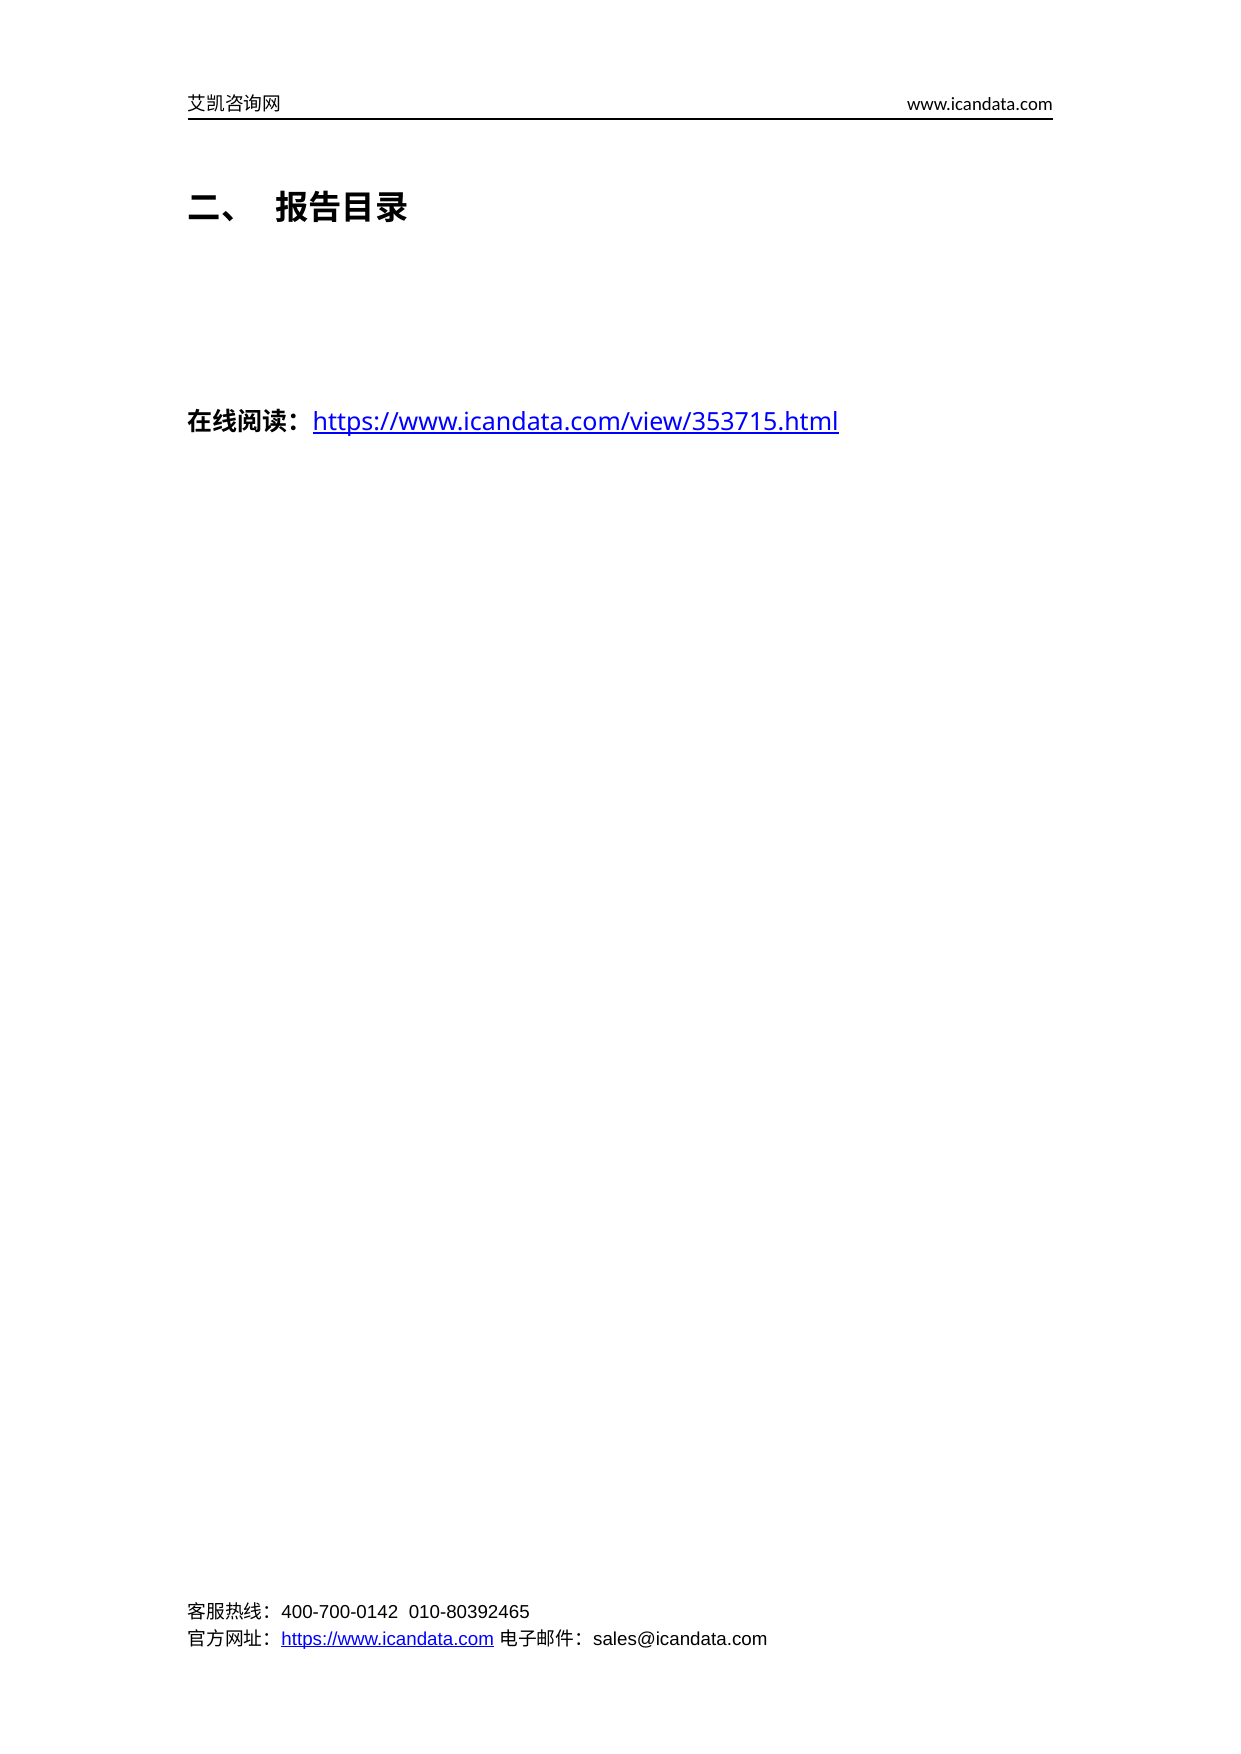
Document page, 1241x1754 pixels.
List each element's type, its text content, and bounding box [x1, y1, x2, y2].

subtitle 报告目录 [187, 172, 1053, 237]
text 在线阅读：https://www.icandata.com/view/353715.html [187, 387, 1053, 452]
